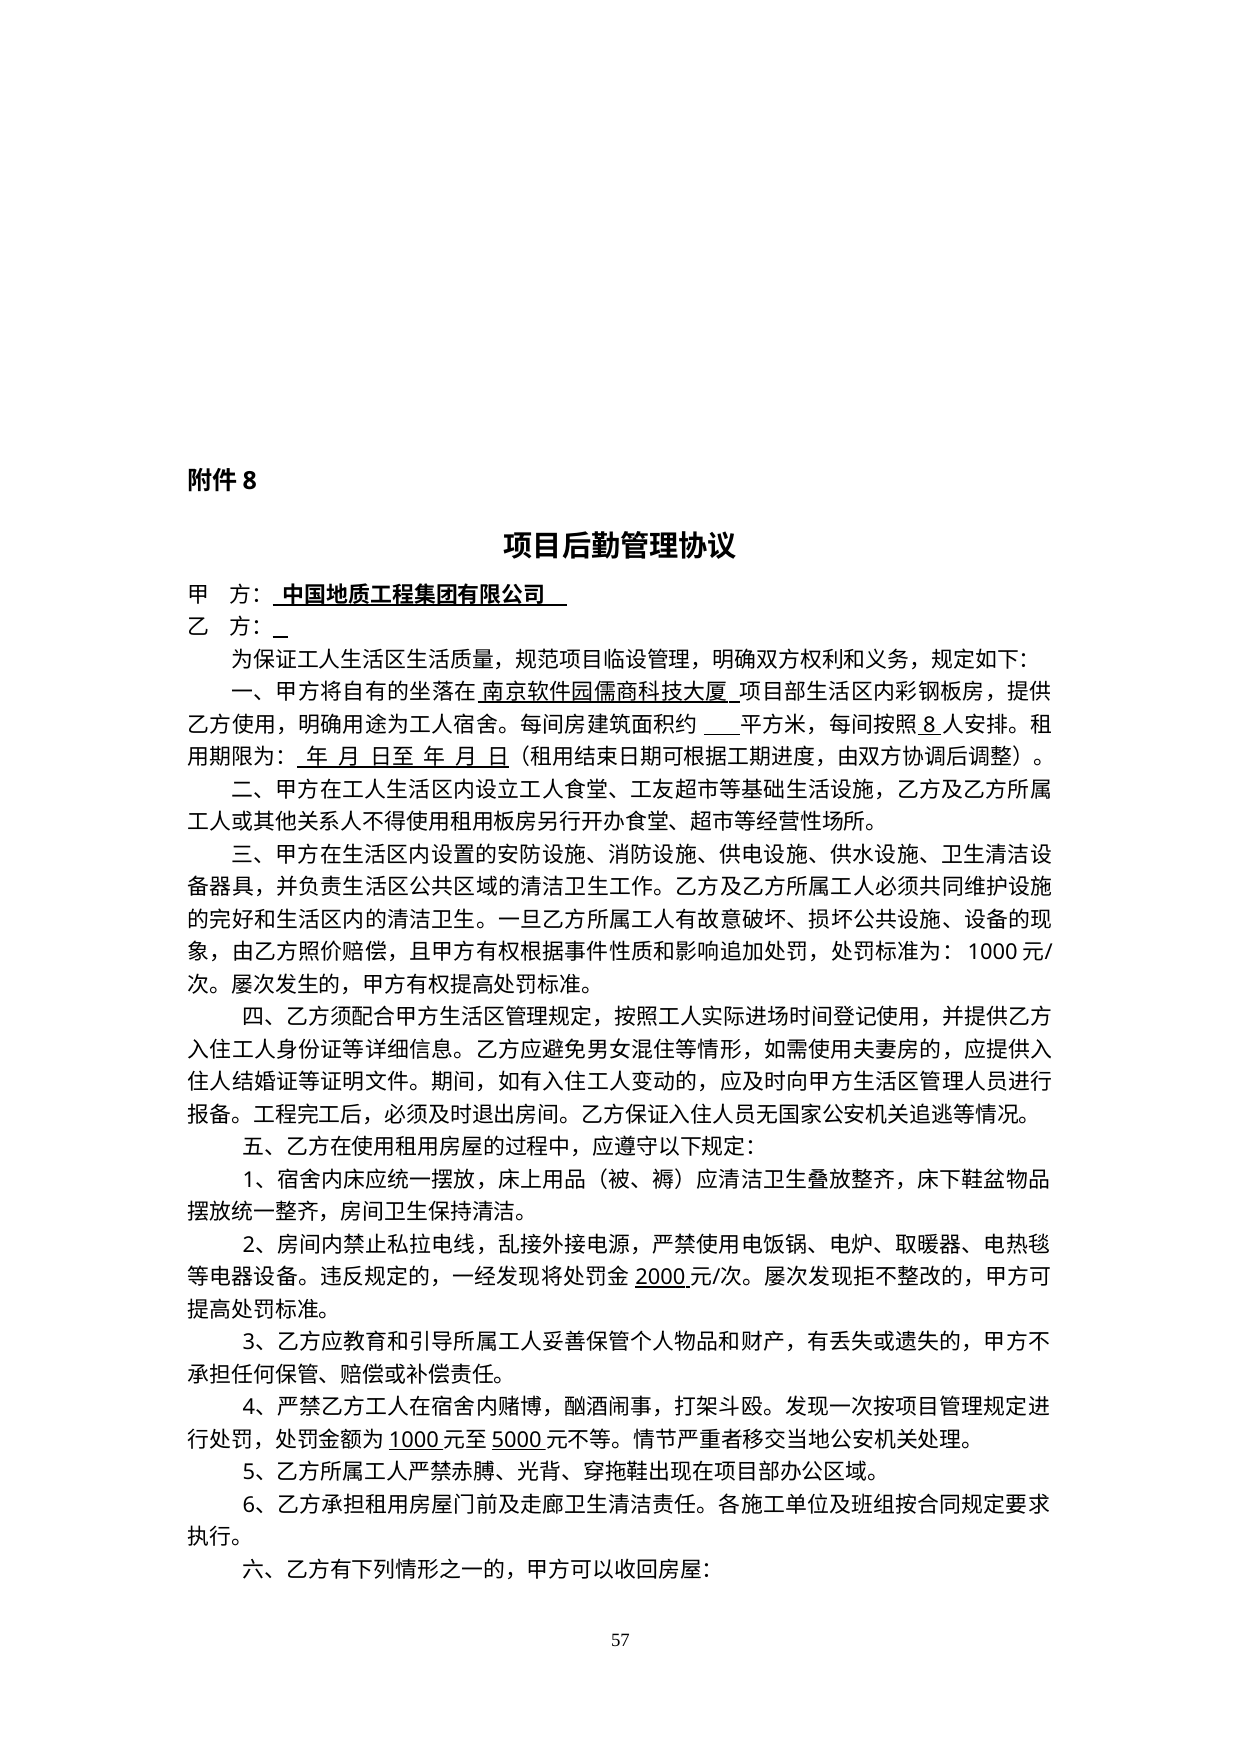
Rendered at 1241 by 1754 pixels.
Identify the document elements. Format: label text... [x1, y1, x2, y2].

text 甲 方： 中国地质工程集团有限公司 [187, 576, 1053, 609]
text 三、甲方在生活区内设置的安防设施、消防设施、供电设施、供水设施、卫生清洁设备器具，并负责生活区公共区域的清洁卫生工作。乙方及乙方所属工人必须共同维护设施的完好和生活区内的清洁卫生。一旦乙方所属工人有故意破坏、损坏公共设施、设备的现象，由乙方照价赔偿，且甲方有权根据事件性质和影响追加处罚，处罚标准为：1000元/次。屡次发生的，甲方有权提高处罚标准。 [187, 836, 1053, 999]
text 附件8 [187, 446, 1053, 511]
text 5、乙方所属工人严禁赤膊、光背、穿拖鞋出现在项目部办公区域。 [187, 1454, 1053, 1486]
text 3、乙方应教育和引导所属工人妥善保管个人物品和财产，有丢失或遗失的，甲方不承担任何保管、赔偿或补偿责任。 [187, 1324, 1053, 1389]
text 乙 方： [187, 609, 1053, 641]
text 为保证工人生活区生活质量，规范项目临设管理，明确双方权利和义务，规定如下： [187, 641, 1053, 674]
text 2、房间内禁止私拉电线，乱接外接电源，严禁使用电饭锅、电炉、取暖器、电热毯等电器设备。违反规定的，一经发现将处罚金2000元/次。屡次发现拒不整改的，甲方可提高处罚标准。 [187, 1226, 1053, 1324]
text 1、宿舍内床应统一摆放，床上用品（被、褥）应清洁卫生叠放整齐，床下鞋盆物品摆放统一整齐，房间卫生保持清洁。 [187, 1161, 1053, 1226]
text 一、甲方将自有的坐落在 南京软件园儒商科技大厦 项目部生活区内彩钢板房，提供乙方使用，明确用途为工人宿舍。每间房建筑面积约 平方米，每间按照 8 人安排。租用期限为： 年 月 日至 年 月 日（租用结束日期可根据工期进度，由双方协调后调整）。 [187, 674, 1053, 771]
text 4、严禁乙方工人在宿舍内赌博，酗酒闹事，打架斗殴。发现一次按项目管理规定进行处罚，处罚金额为1000元至5000元不等。情节严重者移交当地公安机关处理。 [187, 1389, 1053, 1454]
text 六、乙方有下列情形之一的，甲方可以收回房屋： [187, 1551, 1053, 1584]
text 五、乙方在使用租用房屋的过程中，应遵守以下规定： [187, 1129, 1053, 1161]
text 项目后勤管理协议 [187, 511, 1053, 576]
text 二、甲方在工人生活区内设立工人食堂、工友超市等基础生活设施，乙方及乙方所属工人或其他关系人不得使用租用板房另行开办食堂、超市等经营性场所。 [187, 771, 1053, 836]
text 四、乙方须配合甲方生活区管理规定，按照工人实际进场时间登记使用，并提供乙方入住工人身份证等详细信息。乙方应避免男女混住等情形，如需使用夫妻房的，应提供入住人结婚证等证明文件。期间，如有入住工人变动的，应及时向甲方生活区管理人员进行报备。工程完工后，必须及时退出房间。乙方保证入住人员无国家公安机关追逃等情况。 [187, 999, 1053, 1129]
text 6、乙方承担租用房屋门前及走廊卫生清洁责任。各施工单位及班组按合同规定要求执行。 [187, 1486, 1053, 1551]
